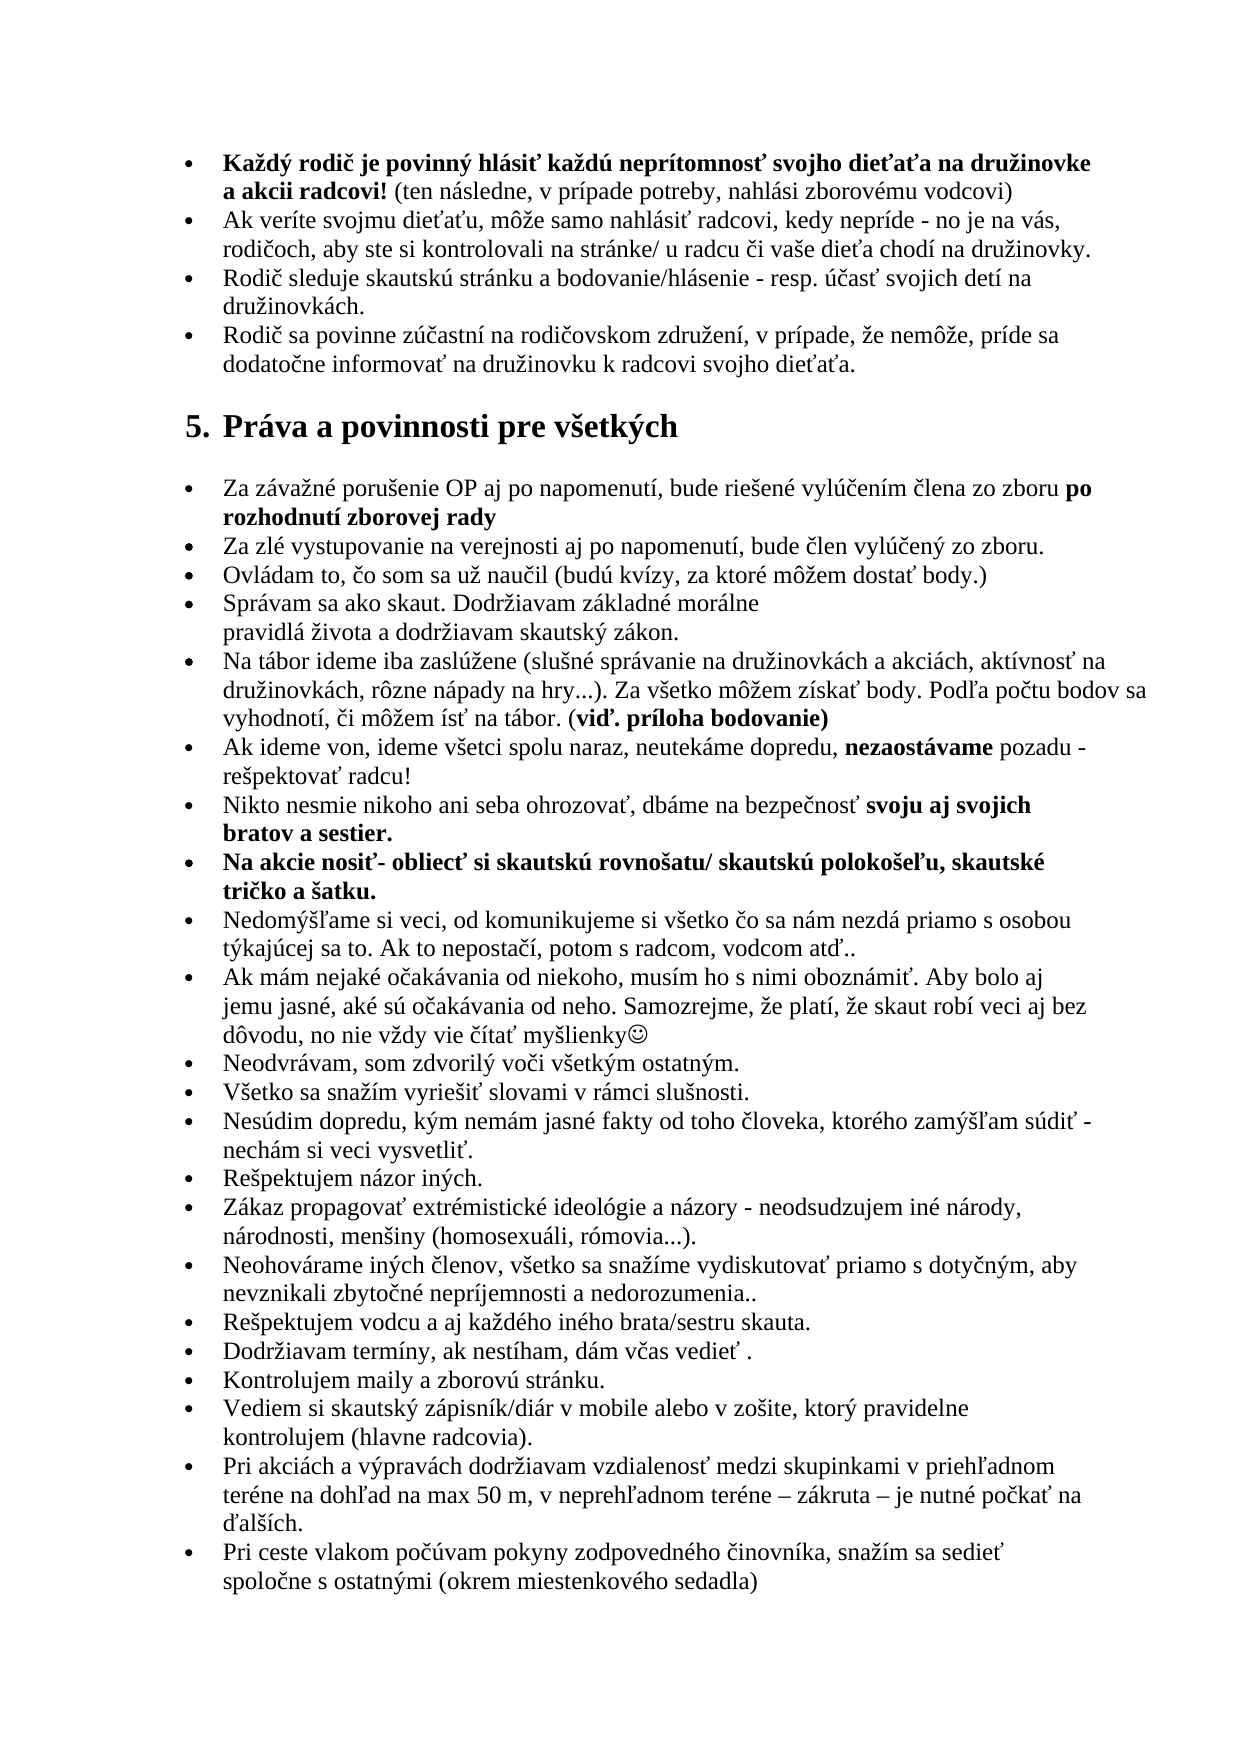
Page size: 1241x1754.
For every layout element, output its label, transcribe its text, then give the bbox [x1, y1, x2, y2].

list Pri ceste vlakom počúvam pokyny zodpovedného činovníka, snažím sa sedieť spoločne s ostatnými (okrem miestenkového sedadla) [185, 1537, 1093, 1595]
list Ak veríte svojmu dieťaťu, môže samo nahlásiť radcovi, kedy nepríde - no je na vás, rodičoch, aby ste si kontrolovali na stránke/ u radcu či vaše dieťa chodí na družinovky. [185, 205, 1093, 263]
list Rešpektujem vodcu a aj každého iného brata/sestru skauta. [185, 1307, 1093, 1336]
list Nedomýšľame si veci, od komunikujeme si všetko čo sa nám nezdá priamo s osobou týkajúcej sa to. Ak to nepostačí, potom s radcom, vodcom atď.. [185, 905, 1093, 962]
list Pri akciách a výpravách dodržiavam vzdialenosť medzi skupinkami v priehľadnom teréne na dohľad na max 50 m, v neprehľadnom teréne – zákruta – je nutné počkať na ďalších. [185, 1451, 1093, 1537]
list Rešpektujem názor iných. [185, 1163, 1093, 1192]
list Nikto nesmie nikoho ani seba ohrozovať, dbáme na bezpečnosť svoju aj svojich bratov a sestier. [185, 790, 1093, 847]
list Ovládam to, čo som sa už naučil (budú kvízy, za ktoré môžem dostať body.) [185, 560, 1224, 588]
list Vediem si skautský zápisník/diár v mobile alebo v zošite, ktorý pravidelne kontrolujem (hlavne radcovia). [185, 1393, 1093, 1451]
list Rodič sleduje skautskú stránku a bodovanie/hlásenie - resp. účasť svojich detí na družinovkách. [185, 263, 1093, 320]
list Rodič sa povinne zúčastní na rodičovskom združení, v prípade, že nemôže, príde sa dodatočne informovať na družinovku k radcovi svojho dieťaťa. [185, 320, 1093, 378]
list Na tábor ideme iba zaslúžene (slušné správanie na družinovkách a akciách, aktívnosť na družinovkách, rôzne nápady na hry...). Za všetko môžem získať body. Podľa počtu bodov sa vyhodnotí, či môžem ísť na tábor. (viď. príloha bodovanie) [185, 646, 1186, 732]
list Ak mám nejaké očakávania od niekoho, musím ho s nimi oboznámiť. Aby bolo aj jemu jasné, aké sú očakávania od neho. Samozrejme, že platí, že skaut robí veci aj bez dôvodu, no nie vždy vie čítať myšlienky [185, 962, 1093, 1048]
list Na akcie nosiť- obliecť si skautskú rovnošatu/ skautskú polokošeľu, skautské tričko a šatku. [185, 847, 1093, 905]
list Všetko sa snažím vyriešiť slovami v rámci slušnosti. [185, 1077, 1093, 1106]
list Dodržiavam termíny, ak nestíham, dám včas vedieť . [185, 1336, 1093, 1365]
list Kontrolujem maily a zborovú stránku. [185, 1365, 1093, 1393]
list Za závažné porušenie OP aj po napomenutí, bude riešené vylúčením člena zo zboru po rozhodnutí zborovej rady [185, 473, 1093, 531]
list Nesúdim dopredu, kým nemám jasné fakty od toho človeka, ktorého zamýšľam súdiť - nechám si veci vysvetliť. [185, 1106, 1093, 1163]
list Neohovárame iných členov, všetko sa snažíme vydiskutovať priamo s dotyčným, aby nevznikali zbytočné nepríjemnosti a nedorozumenia.. [185, 1250, 1093, 1307]
list Správam sa ako skaut. Dodržiavam základné morálne pravidlá života a dodržiavam skautský zákon. [185, 588, 774, 646]
list Ak ideme von, ideme všetci spolu naraz, neutekáme dopredu, nezaostávame pozadu - rešpektovať radcu! [185, 732, 1093, 790]
list Zákaz propagovať extrémistické ideológie a názory - neodsudzujem iné národy, národnosti, menšiny (homosexuáli, rómovia...). [185, 1192, 1093, 1250]
list Práva a povinnosti pre všetkých [185, 406, 1093, 445]
list Neodvrávam, som zdvorilý voči všetkým ostatným. [185, 1048, 1093, 1077]
list Každý rodič je povinný hlásiť každú neprítomnosť svojho dieťaťa na družinovke a akcii radcovi! (ten následne, v prípade potreby, nahlási zborovému vodcovi) [185, 148, 1093, 205]
list Za zlé vystupovanie na verejnosti aj po napomenutí, bude člen vylúčený zo zboru. [185, 531, 1186, 560]
